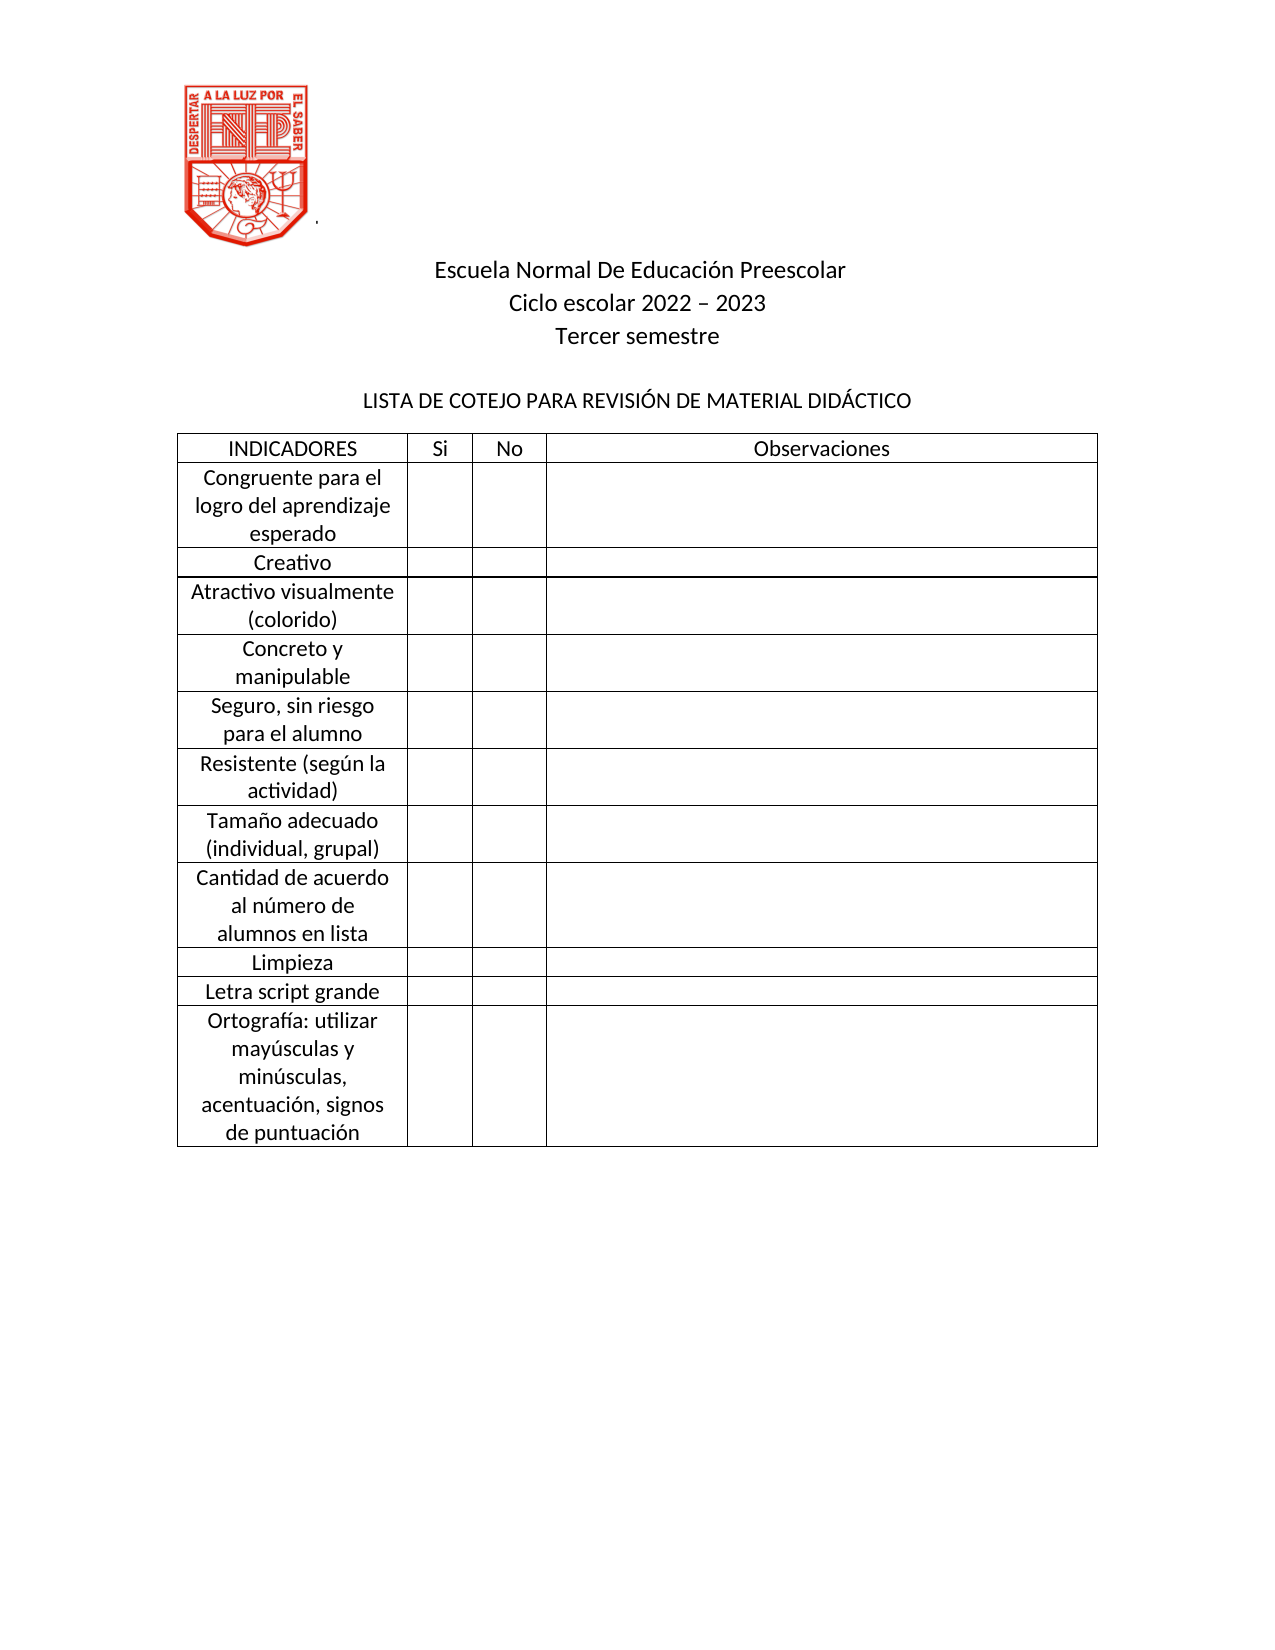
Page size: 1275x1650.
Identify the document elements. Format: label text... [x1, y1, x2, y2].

table_cell [473, 548, 546, 576]
table_cell [547, 578, 1097, 633]
table_header INDICADORES [178, 434, 407, 462]
table_cell Seguro, sin riesgo para el alumno [178, 692, 407, 748]
table_cell Concreto y manipulable [178, 635, 407, 691]
table_cell [473, 863, 546, 947]
table_cell [473, 749, 546, 805]
table_header Si [408, 434, 472, 462]
picture [177, 73, 318, 255]
table_cell [408, 578, 472, 633]
table_cell [547, 463, 1097, 547]
table_cell [408, 1006, 472, 1146]
table_cell [547, 692, 1097, 748]
table_header No [473, 434, 546, 462]
table_cell Limpieza [178, 948, 407, 976]
table_cell [408, 806, 472, 862]
table_cell [547, 749, 1097, 805]
table_cell [547, 977, 1097, 1005]
table_cell [547, 548, 1097, 576]
table_cell Creativo [178, 548, 407, 576]
table_header Observaciones [547, 434, 1097, 462]
table_cell [473, 948, 546, 976]
table_cell [408, 635, 472, 691]
table_cell [547, 806, 1097, 862]
table_cell [547, 635, 1097, 691]
table_cell [473, 1006, 546, 1146]
table_cell [473, 463, 546, 547]
table_cell [547, 863, 1097, 947]
table_cell [408, 948, 472, 976]
text Tercer semestre [177, 320, 1098, 351]
table_cell Atractivo visualmente (colorido) [178, 578, 407, 633]
table_cell Resistente (según la actividad) [178, 749, 407, 805]
table_cell [473, 635, 546, 691]
table_cell Tamaño adecuado (individual, grupal) [178, 806, 407, 862]
table_cell [473, 806, 546, 862]
table_cell [408, 749, 472, 805]
table_cell [547, 948, 1097, 976]
text Escuela Normal De Educación Preescolar [177, 254, 1098, 285]
text LISTA DE COTEJO PARA REVISIÓN DE MATERIAL DIDÁCTICO [177, 386, 1098, 414]
table_cell [473, 578, 546, 633]
table_cell [408, 977, 472, 1005]
table_cell [408, 548, 472, 576]
table_cell Cantidad de acuerdo al número de alumnos en lista [178, 863, 407, 947]
table_cell [473, 692, 546, 748]
table_cell [408, 863, 472, 947]
text Ciclo escolar 2022 – 2023 [177, 287, 1098, 318]
table_cell [408, 692, 472, 748]
table_cell Ortografía: utilizar mayúsculas y minúsculas, acentuación, signos de puntuación [178, 1006, 407, 1146]
table_cell Congruente para el logro del aprendizaje esperado [178, 463, 407, 547]
table_cell [408, 463, 472, 547]
table_cell [473, 977, 546, 1005]
table_cell Letra script grande [178, 977, 407, 1005]
table_cell [547, 1006, 1097, 1146]
